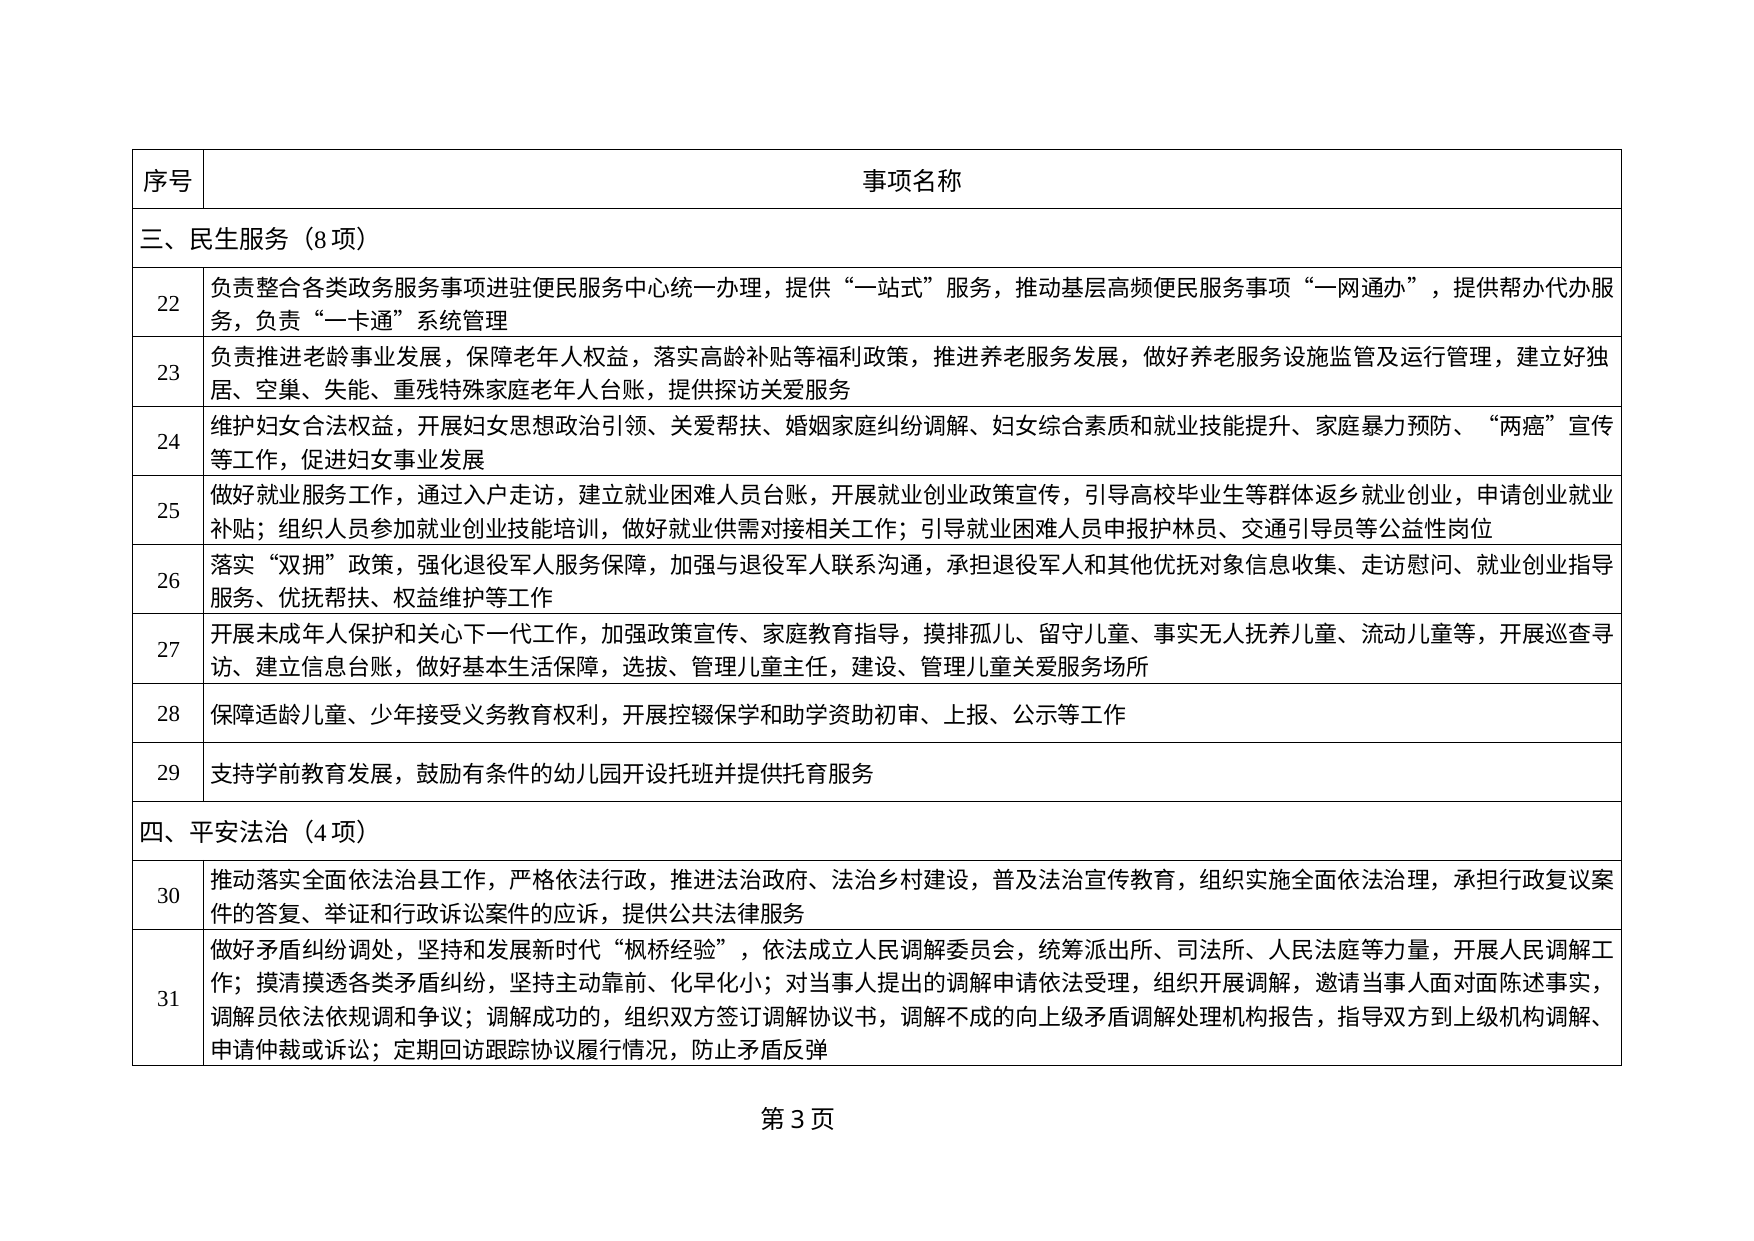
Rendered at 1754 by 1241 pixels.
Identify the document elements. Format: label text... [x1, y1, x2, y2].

table_cell 四、平安法治（4项） [133, 802, 1621, 860]
table_cell 31 [133, 930, 203, 1065]
table_cell 29 [133, 743, 203, 801]
table_cell 做好就业服务工作，通过入户走访，建立就业困难人员台账，开展就业创业政策宣传，引导高校毕业生等群体返乡就业创业，申请创业就业补贴；组织人员参加就业创业技能培训，做好就业供需对接相关工作；引导就业困难人员申报护林员、交通引导员等公益性岗位 [204, 476, 1621, 544]
table_cell 三、民生服务（8项） [133, 209, 1621, 267]
table_cell 支持学前教育发展，鼓励有条件的幼儿园开设托班并提供托育服务 [204, 743, 1621, 801]
table_cell 26 [133, 545, 203, 613]
table_cell 做好矛盾纠纷调处，坚持和发展新时代“枫桥经验”，依法成立人民调解委员会，统筹派出所、司法所、人民法庭等力量，开展人民调解工作；摸清摸透各类矛盾纠纷，坚持主动靠前、化早化小；对当事人提出的调解申请依法受理，组织开展调解，邀请当事人面对面陈述事实，调解员依法依规调和争议；调解成功的，组织双方签订调解协议书，调解不成的向上级矛盾调解处理机构报告，指导双方到上级机构调解、申请仲裁或诉讼；定期回访跟踪协议履行情况，防止矛盾反弹 [204, 930, 1621, 1065]
table_header 序号 [133, 150, 203, 208]
table_cell 落实“双拥”政策，强化退役军人服务保障，加强与退役军人联系沟通，承担退役军人和其他优抚对象信息收集、走访慰问、就业创业指导服务、优抚帮扶、权益维护等工作 [204, 545, 1621, 613]
table_cell 24 [133, 407, 203, 475]
table_cell 30 [133, 861, 203, 929]
table_cell 推动落实全面依法治县工作，严格依法行政，推进法治政府、法治乡村建设，普及法治宣传教育，组织实施全面依法治理，承担行政复议案件的答复、举证和行政诉讼案件的应诉，提供公共法律服务 [204, 861, 1621, 929]
table_cell 维护妇女合法权益，开展妇女思想政治引领、关爱帮扶、婚姻家庭纠纷调解、妇女综合素质和就业技能提升、家庭暴力预防、“两癌”宣传等工作，促进妇女事业发展 [204, 407, 1621, 475]
table_cell 27 [133, 614, 203, 683]
table_header 事项名称 [204, 150, 1621, 208]
table_cell 22 [133, 268, 203, 336]
table_cell 23 [133, 337, 203, 406]
table_cell 开展未成年人保护和关心下一代工作，加强政策宣传、家庭教育指导，摸排孤儿、留守儿童、事实无人抚养儿童、流动儿童等，开展巡查寻访、建立信息台账，做好基本生活保障，选拔、管理儿童主任，建设、管理儿童关爱服务场所 [204, 614, 1621, 683]
table_cell 保障适龄儿童、少年接受义务教育权利，开展控辍保学和助学资助初审、上报、公示等工作 [204, 684, 1621, 742]
table_cell 25 [133, 476, 203, 544]
table_cell 负责推进老龄事业发展，保障老年人权益，落实高龄补贴等福利政策，推进养老服务发展，做好养老服务设施监管及运行管理，建立好独居、空巢、失能、重残特殊家庭老年人台账，提供探访关爱服务 [204, 337, 1621, 406]
table_cell 负责整合各类政务服务事项进驻便民服务中心统一办理，提供“一站式”服务，推动基层高频便民服务事项“一网通办”，提供帮办代办服务，负责“一卡通”系统管理 [204, 268, 1621, 336]
table_cell 28 [133, 684, 203, 742]
